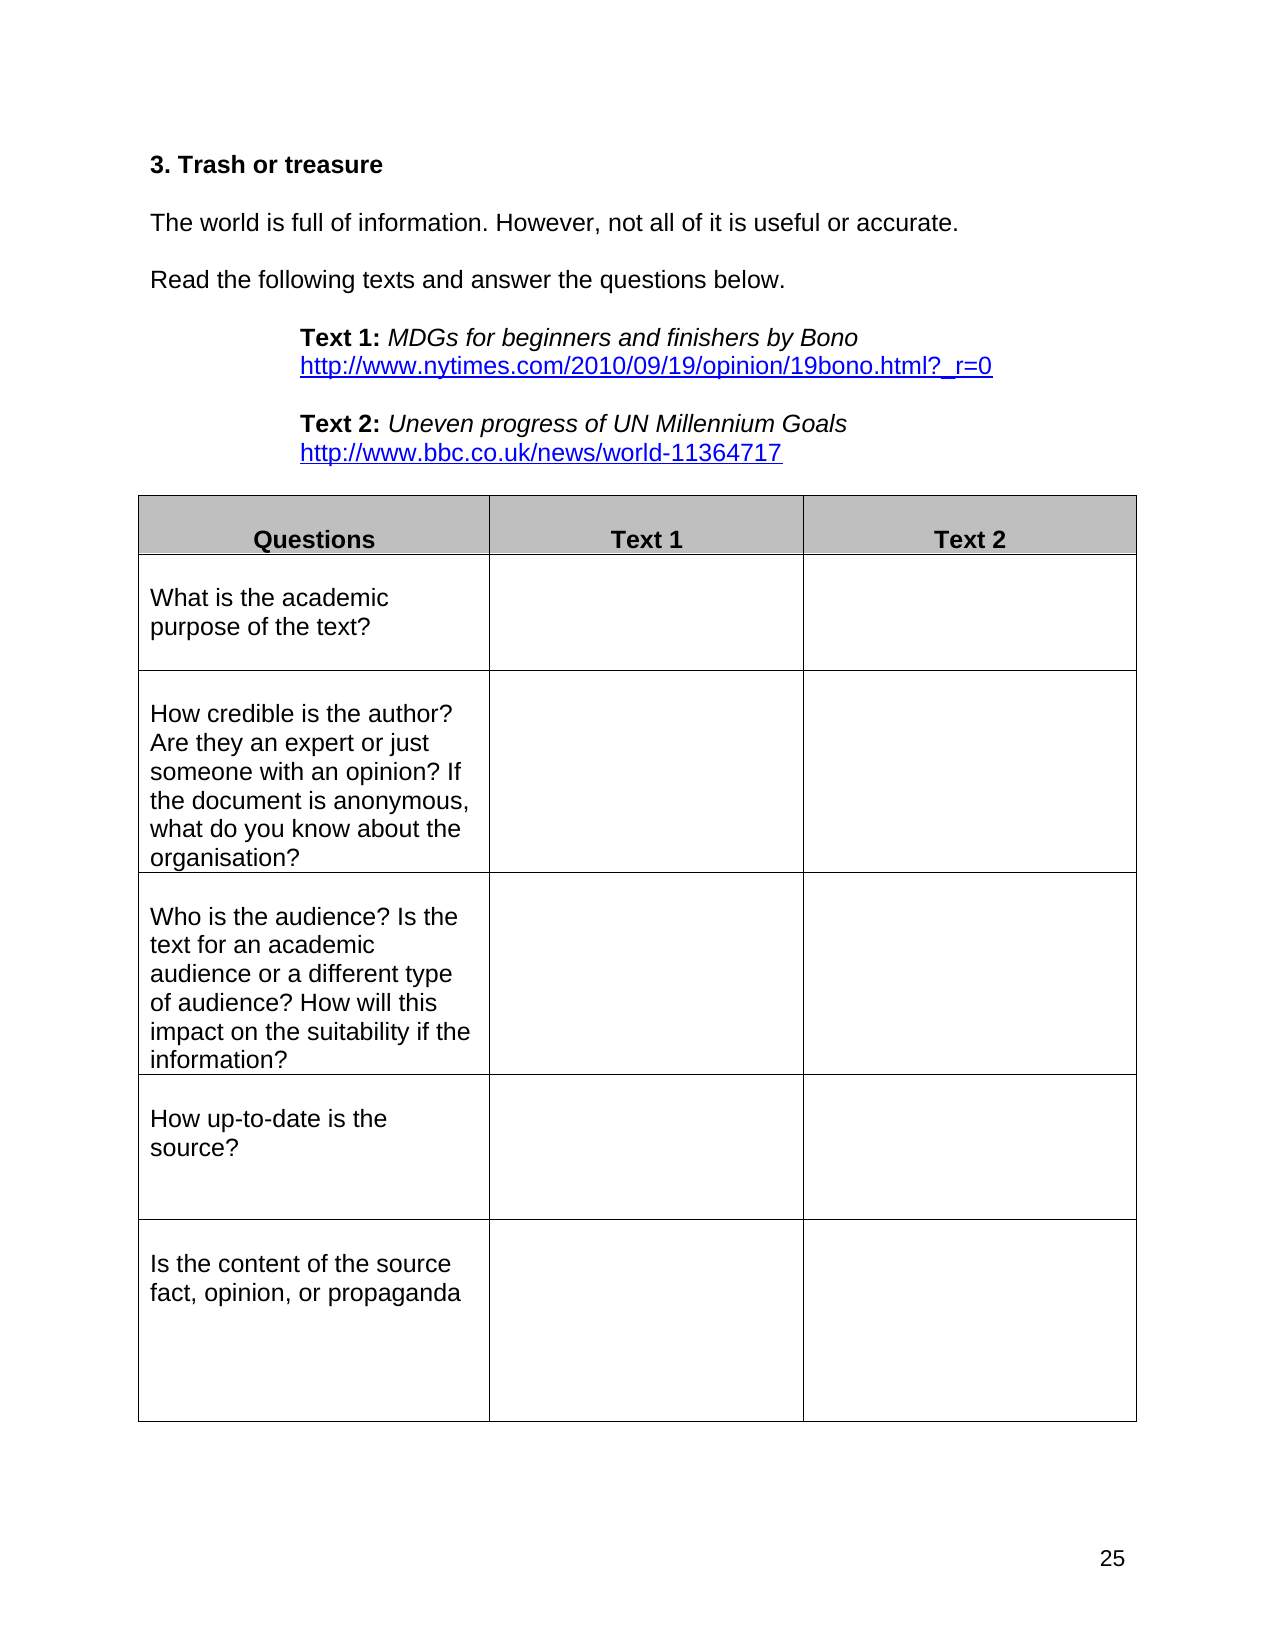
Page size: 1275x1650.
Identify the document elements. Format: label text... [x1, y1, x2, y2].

table_cell [804, 555, 1136, 669]
text 3. Trash or treasure [150, 150, 1125, 179]
table_cell [490, 1075, 803, 1219]
table_cell How up-to-date is the source? [139, 1075, 489, 1219]
table_cell [490, 873, 803, 1074]
text Text 1: MDGs for beginners and finishers by Bono http://www.nytimes.com/2010/09/19/opinion/19bono.html?_r=0 [300, 322, 1125, 380]
table_cell [804, 1220, 1136, 1421]
text Read the following texts and answer the questions below. [150, 265, 1125, 294]
table_cell How credible is the author? Are they an expert or just someone with an opinion? If the document is anonymous, what do you know about the organisation? [139, 671, 489, 872]
table_cell [804, 873, 1136, 1074]
table_cell Who is the audience? Is the text for an academic audience or a different type of audience? How will this impact on the suitability if the information? [139, 873, 489, 1074]
table_cell [804, 1075, 1136, 1219]
text The world is full of information. However, not all of it is useful or accurate. [150, 207, 1125, 236]
table_cell Is the content of the source fact, opinion, or propaganda [139, 1220, 489, 1421]
table_header Text 1 [490, 496, 803, 553]
text Text 2: Uneven progress of UN Millennium Goals http://www.bbc.co.uk/news/world-11364717 [300, 409, 1125, 466]
table_cell [490, 671, 803, 872]
table_cell [490, 1220, 803, 1421]
table_cell What is the academic purpose of the text? [139, 555, 489, 669]
table_cell [804, 671, 1136, 872]
table_cell [490, 555, 803, 669]
table_header Text 2 [804, 496, 1136, 553]
table_header Questions [139, 496, 489, 553]
